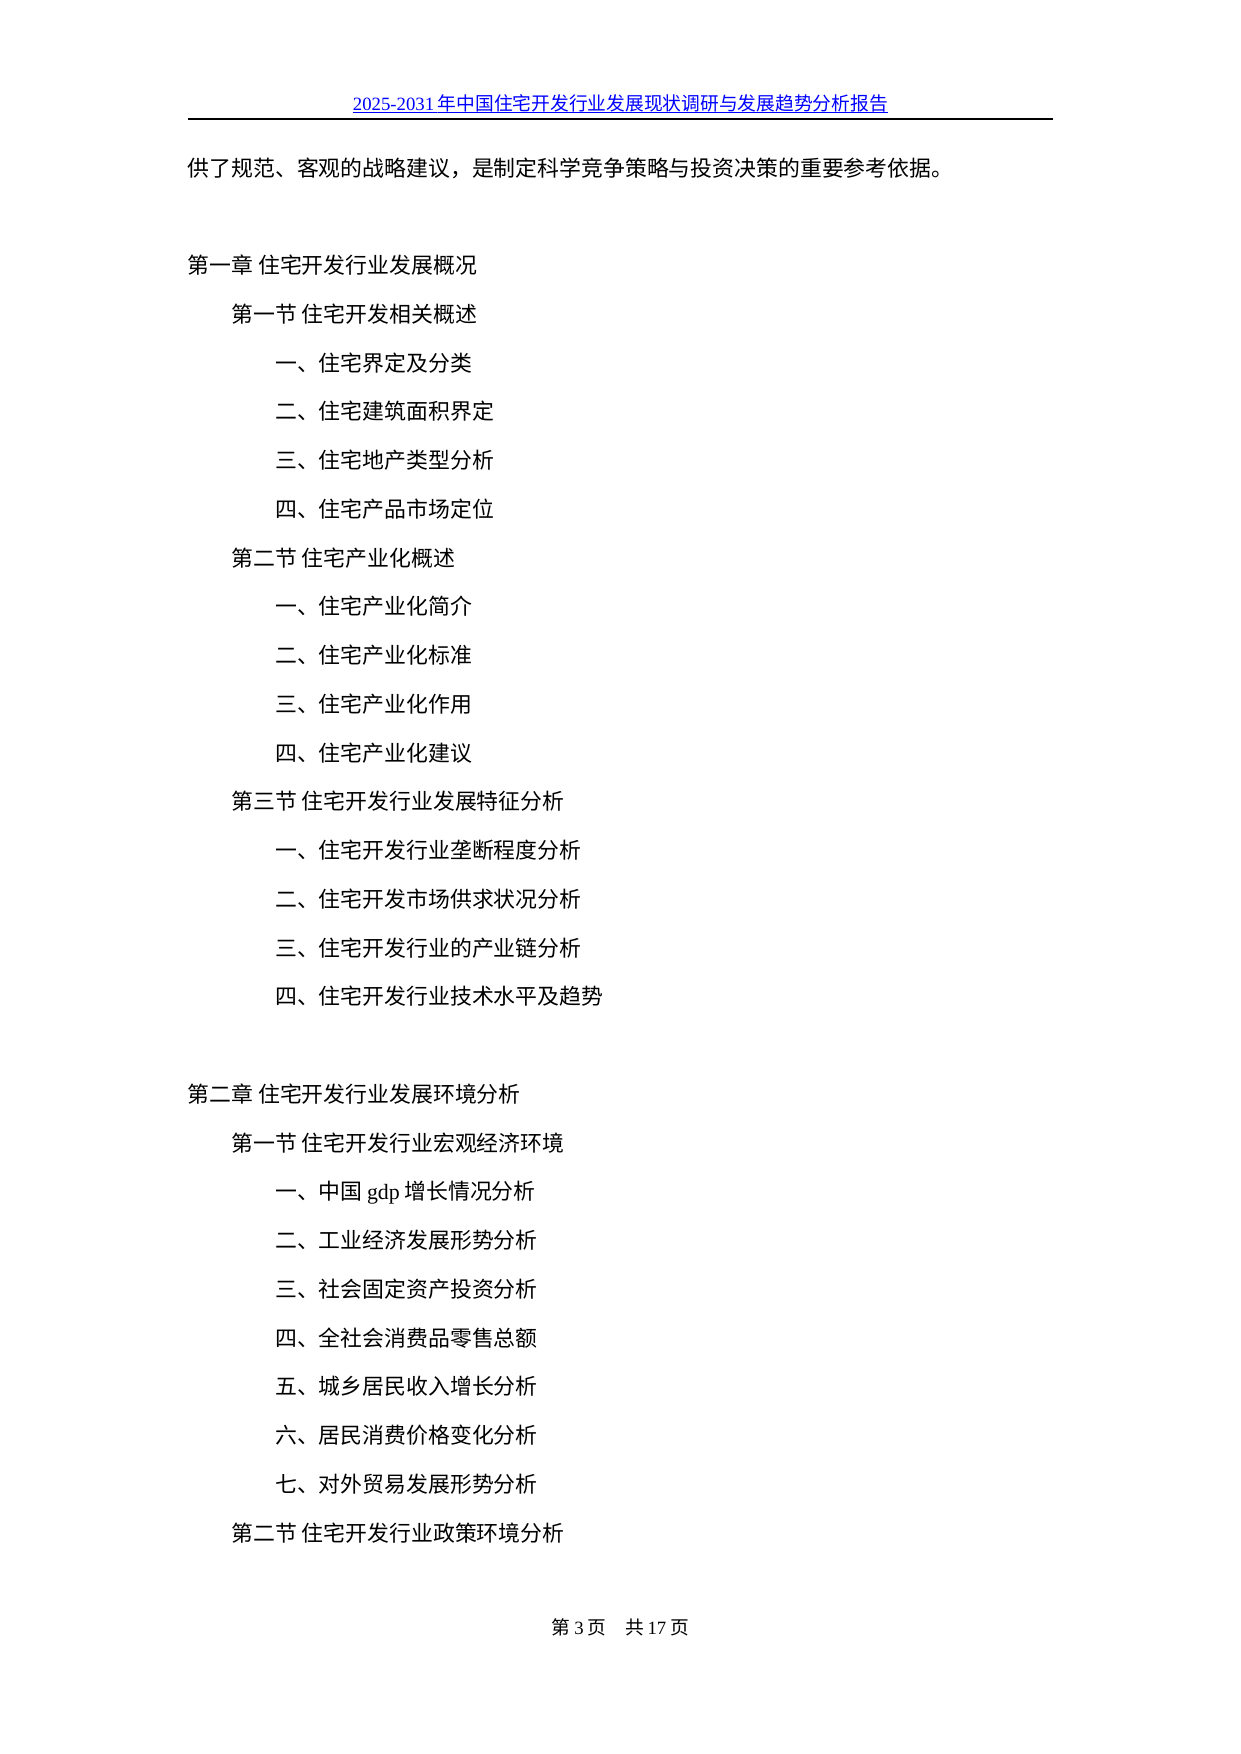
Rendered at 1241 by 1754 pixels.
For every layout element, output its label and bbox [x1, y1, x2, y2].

text [187, 150, 1053, 1548]
